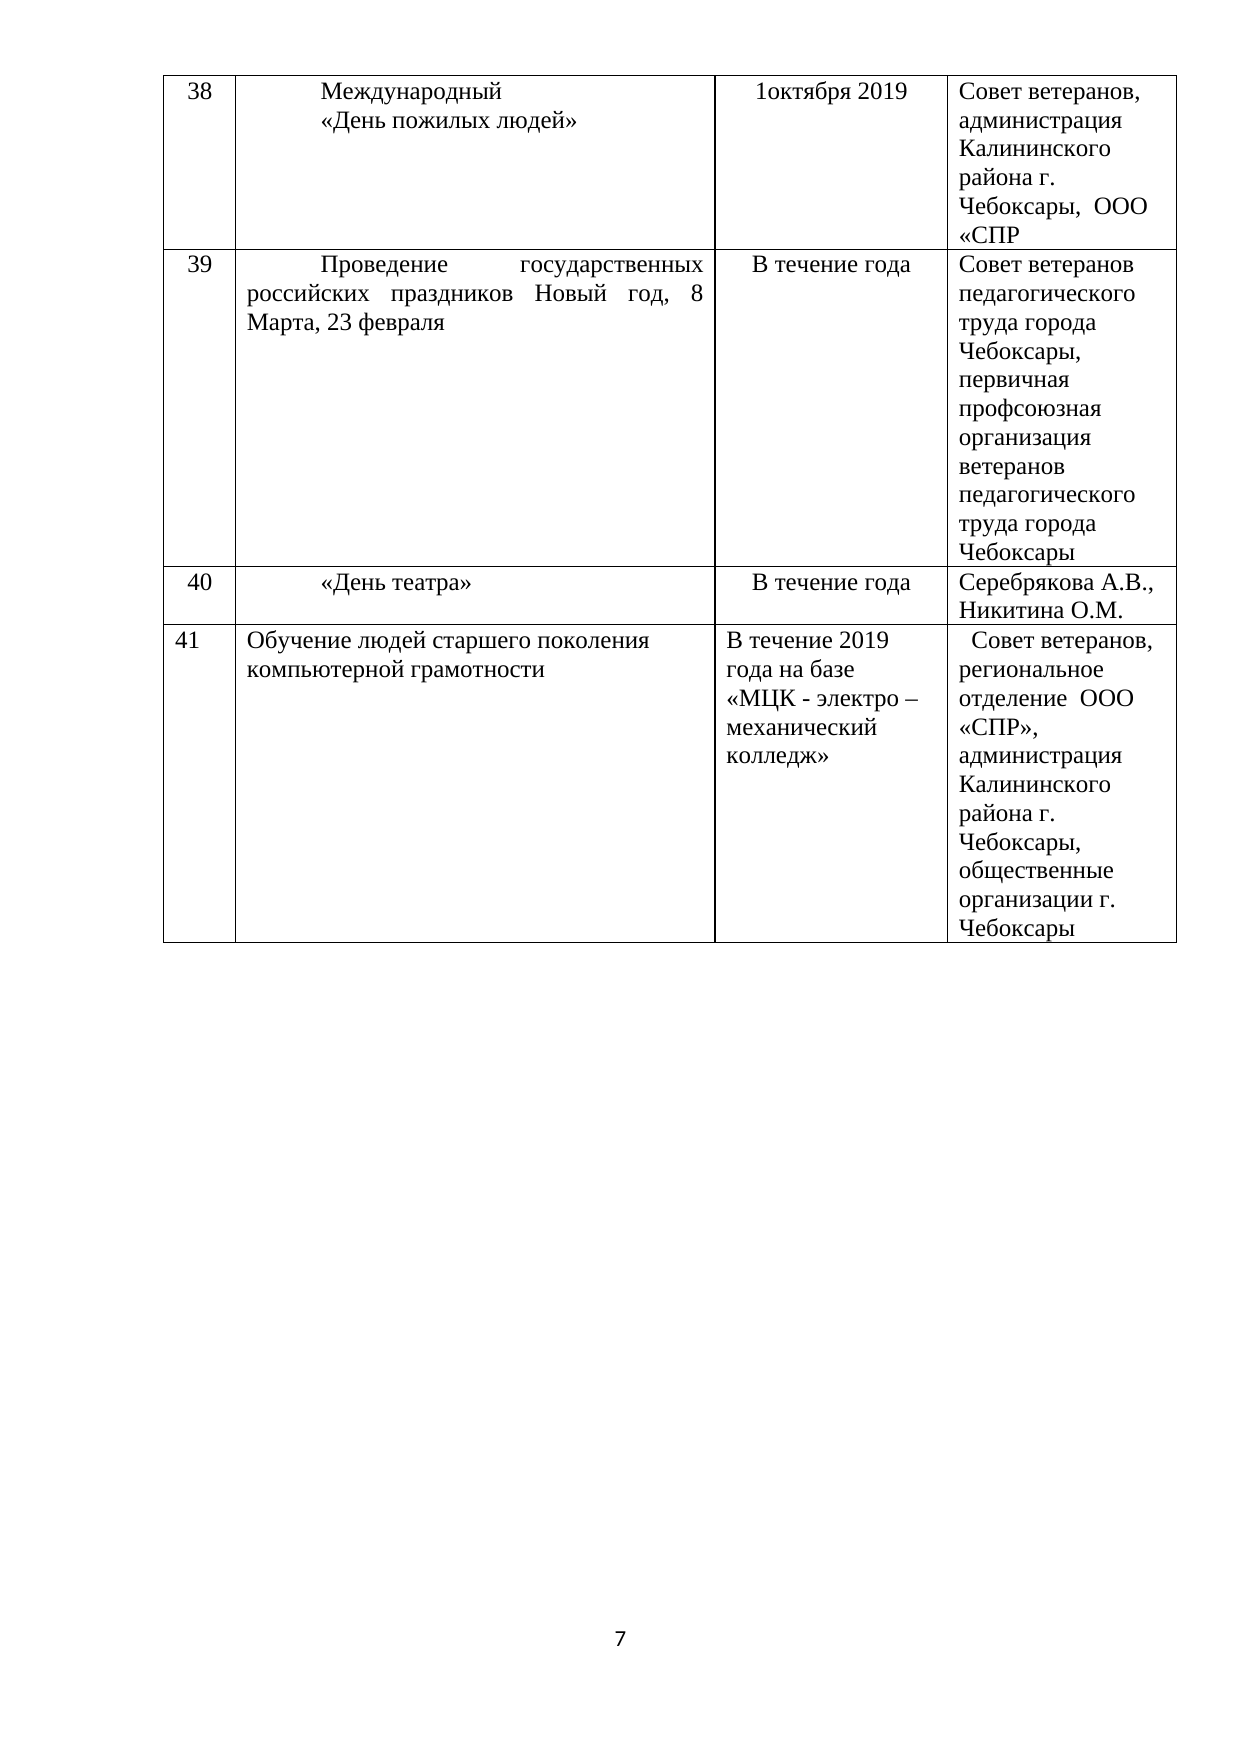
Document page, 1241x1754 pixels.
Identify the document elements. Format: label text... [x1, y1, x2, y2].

table_cell Международный «День пожилых людей» [236, 76, 714, 248]
table_cell В течение 2019 года на базе «МЦК - электро – механический колледж» [716, 625, 947, 942]
table_cell Серебрякова А.В., Никитина О.М. [948, 567, 1176, 624]
table_cell Обучение людей старшего поколения компьютерной грамотности [236, 625, 714, 942]
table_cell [948, 76, 1176, 248]
table_cell 38 [164, 76, 235, 248]
table_cell 1октября 2019 [716, 76, 947, 248]
table_cell Совет ветеранов, региональное отделение ООО «СПР», администрация Калининского района г. Чебоксары, общественные организации г. Чебоксары [948, 625, 1176, 942]
table_cell В течение года [716, 250, 947, 566]
table_cell 39 [164, 250, 235, 566]
table_cell Совет ветеранов педагогического труда города Чебоксары, первичная профсоюзная организация ветеранов педагогического труда города Чебоксары [948, 250, 1176, 566]
table_cell В течение года [716, 567, 947, 624]
table_cell 40 [164, 567, 235, 624]
table_cell «День театра» [236, 567, 714, 624]
table_cell Проведение государственных российских праздников Новый год, 8 Марта, 23 февраля [236, 250, 714, 566]
table_cell 41 [164, 625, 235, 942]
